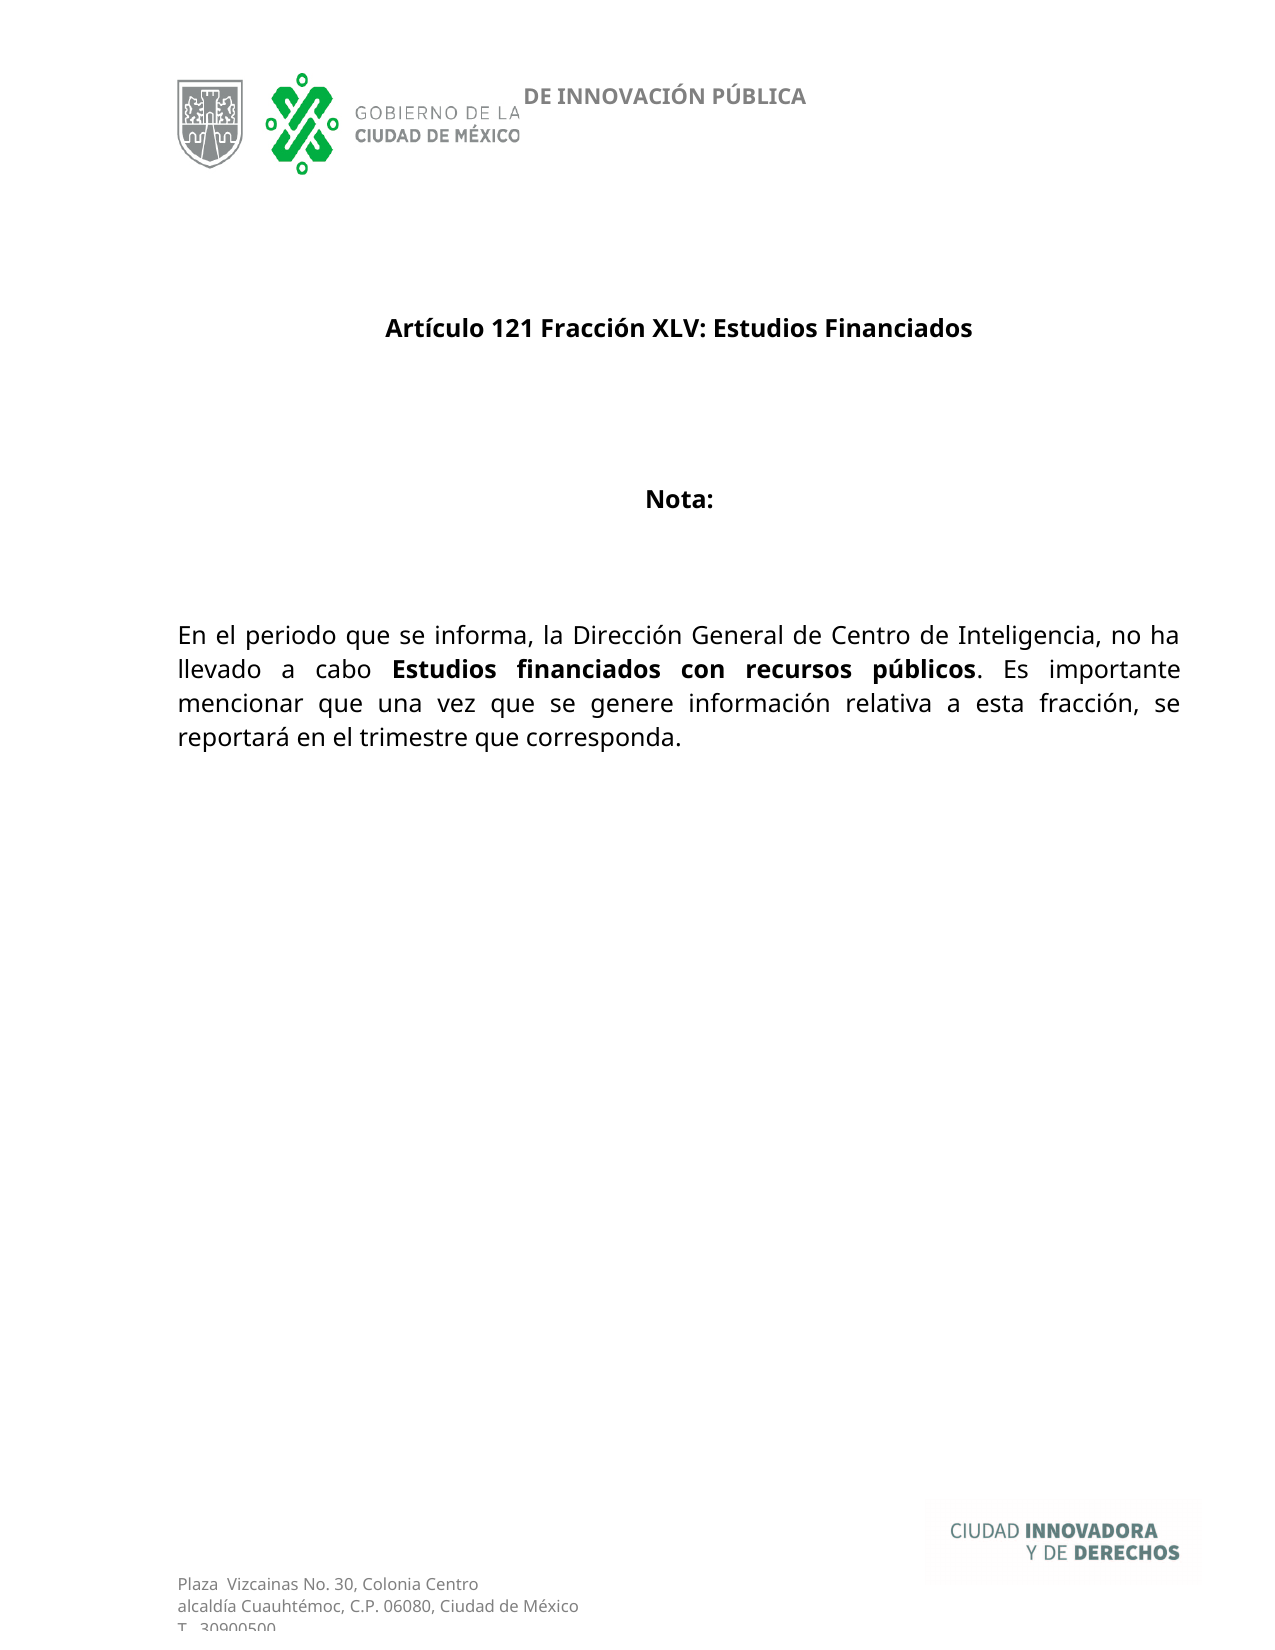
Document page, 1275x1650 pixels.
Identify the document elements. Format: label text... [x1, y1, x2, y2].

picture [925, 1499, 1203, 1585]
text Artículo 121 Fracción XLV: Estudios Financiados [177, 311, 1181, 345]
text En el periodo que se informa, la Dirección General de Centro de Inteligencia, no ha llevado a cabo Estudios financiados con recursos públicos. Es importante mencionar que una vez que se genere información relativa a esta fracción, se reportará en el trimestre que corresponda. [177, 618, 1181, 754]
picture [177, 73, 520, 175]
text Nota: [177, 481, 1181, 515]
